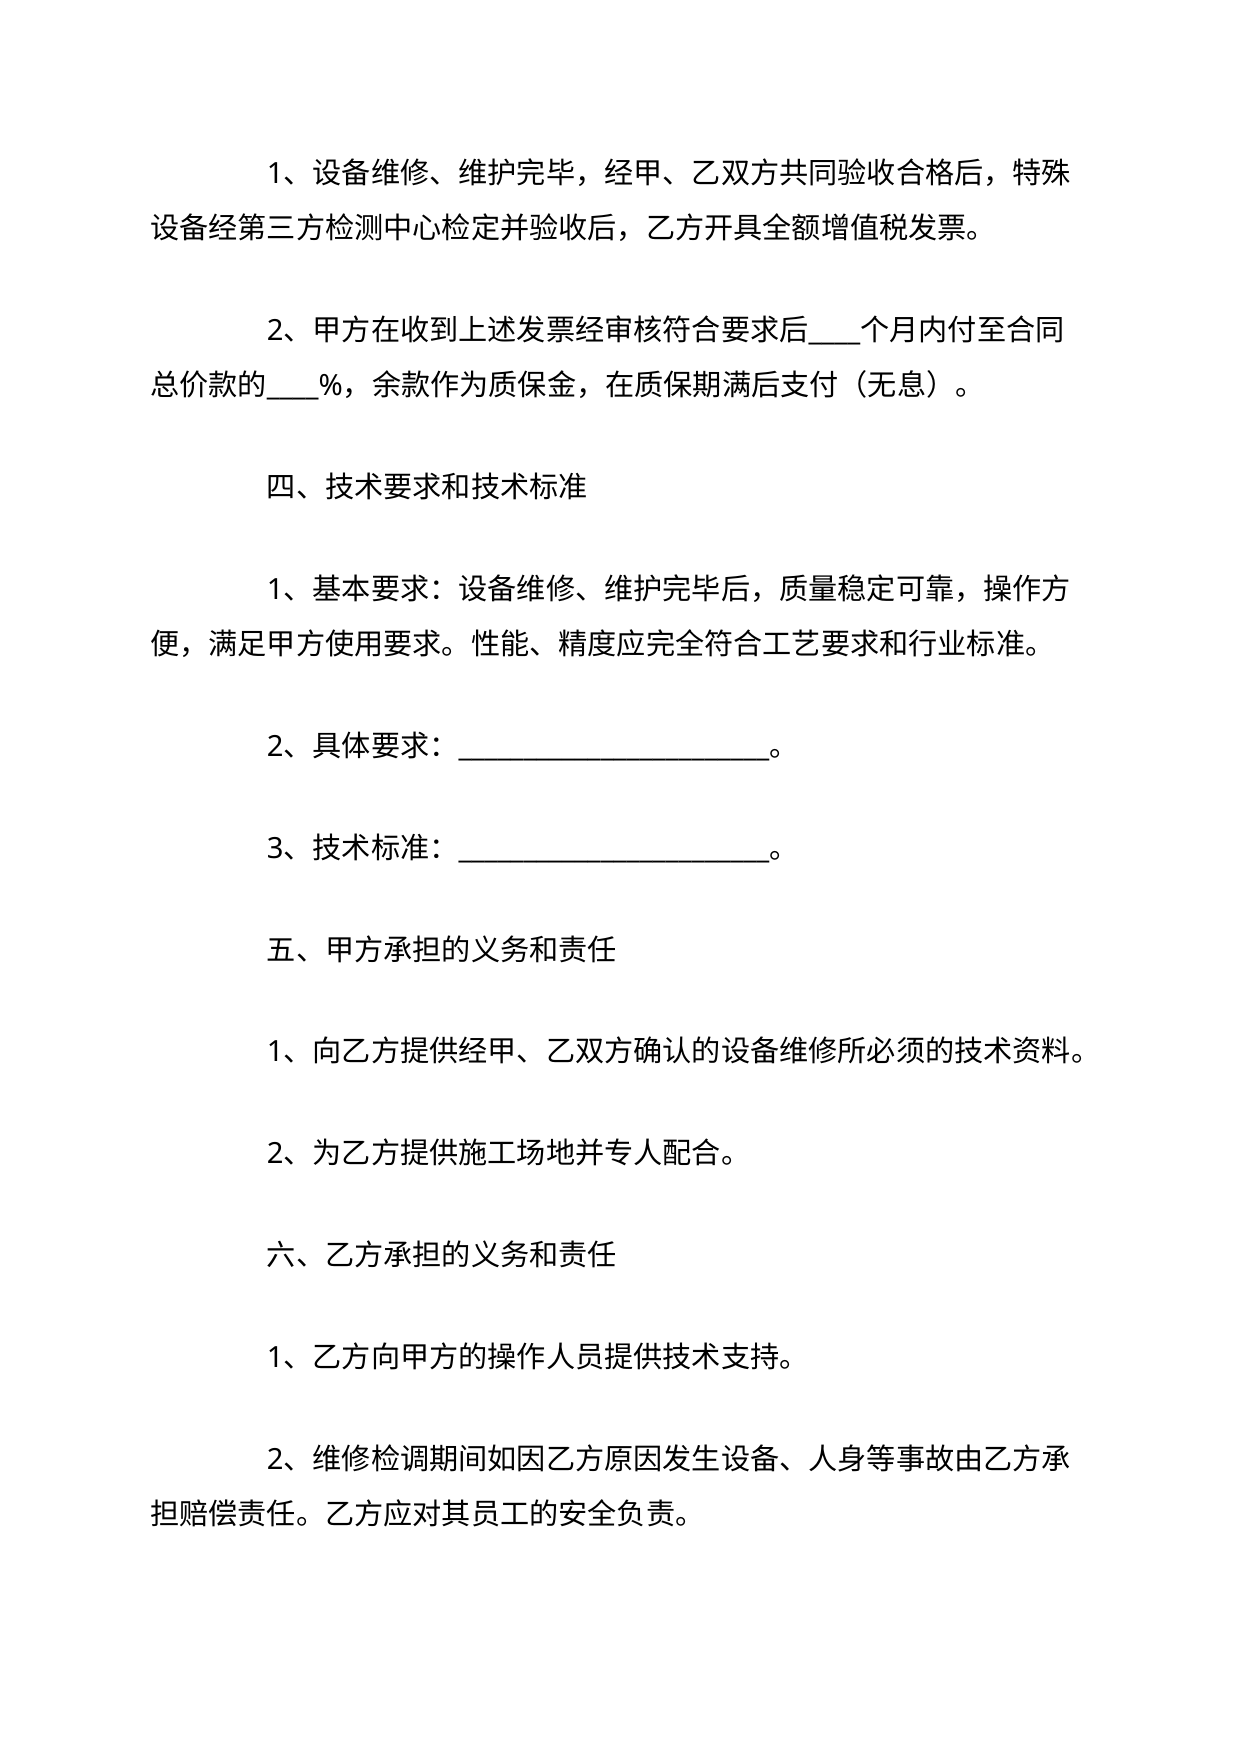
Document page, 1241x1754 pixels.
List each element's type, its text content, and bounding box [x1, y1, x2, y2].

text 2、为乙方提供施工场地并专人配合。 [150, 1130, 1090, 1172]
text 六、乙方承担的义务和责任 [150, 1232, 1090, 1274]
text 1、向乙方提供经甲、乙双方确认的设备维修所必须的技术资料。 [150, 1028, 1090, 1070]
text 2、维修检调期间如因乙方原因发生设备、人身等事故由乙方承担赔偿责任。乙方应对其员工的安全负责。 [150, 1436, 1090, 1533]
text 2、具体要求：________________________。 [150, 722, 1090, 765]
text 1、设备维修、维护完毕，经甲、乙双方共同验收合格后，特殊设备经第三方检测中心检定并验收后，乙方开具全额增值税发票。 [150, 150, 1090, 247]
text 3、技术标准：________________________。 [150, 824, 1090, 867]
text 1、乙方向甲方的操作人员提供技术支持。 [150, 1334, 1090, 1376]
text 1、基本要求：设备维修、维护完毕后，质量稳定可靠，操作方便，满足甲方使用要求。性能、精度应完全符合工艺要求和行业标准。 [150, 566, 1090, 663]
text 2、甲方在收到上述发票经审核符合要求后____个月内付至合同总价款的____%，余款作为质保金，在质保期满后支付（无息）。 [150, 307, 1090, 404]
text 五、甲方承担的义务和责任 [150, 926, 1090, 968]
text 四、技术要求和技术标准 [150, 464, 1090, 506]
